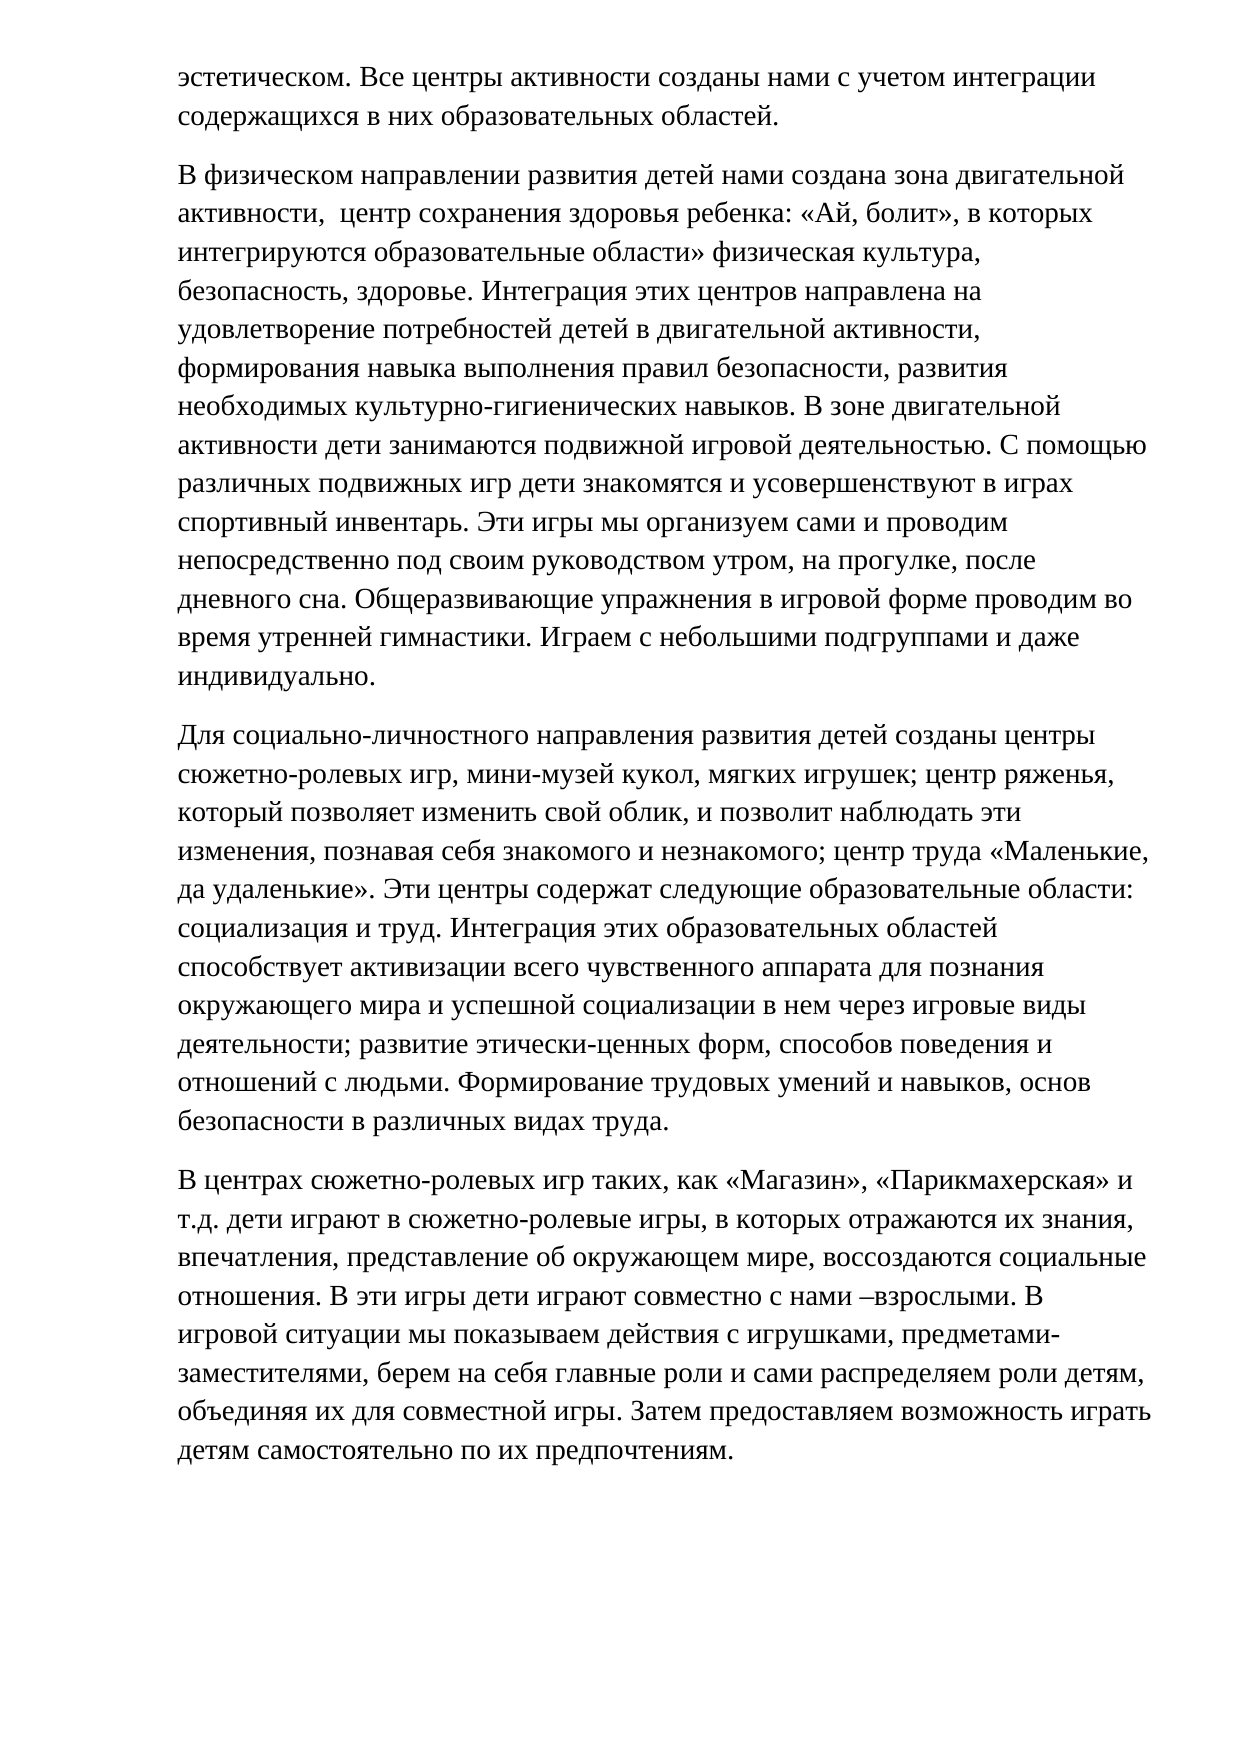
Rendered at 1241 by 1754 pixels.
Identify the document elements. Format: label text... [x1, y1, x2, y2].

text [177, 59, 1152, 131]
text Для социально-личностного направления развития детей созданы центры сюжетно-ролевых игр, мини-музей кукол, мягких игрушек; центр ряженья, который позволяет изменить свой облик, и позволит наблюдать эти изменения, познавая себя знакомого и незнакомого; центр труда «Маленькие, да удаленькие». Эти центры содержат следующие образовательные области: социализация и труд. Интеграция этих образовательных областей способствует активизации всего чувственного аппарата для познания окружающего мира и успешной социализации в нем через игровые виды деятельности; развитие этически-ценных форм, способов поведения и отношений с людьми. Формирование трудовых умений и навыков, основ безопасности в различных видах труда. [177, 717, 1152, 1136]
text В центрах сюжетно-ролевых игр таких, как «Магазин», «Парикмахерская» и т.д. дети играют в сюжетно-ролевые игры, в которых отражаются их знания, впечатления, представление об окружающем мире, воссоздаются социальные отношения. В эти игры дети играют совместно с нами –взрослыми. В игровой ситуации мы показываем действия с игрушками, предметами-заместителями, берем на себя главные роли и сами распределяем роли детям, объединяя их для совместной игры. Затем предоставляем возможность играть детям самостоятельно по их предпочтениям. [177, 1162, 1152, 1466]
text В физическом направлении развития детей нами создана зона двигательной активности, центр сохранения здоровья ребенка: «Ай, болит», в которых интегрируются образовательные области» физическая культура, безопасность, здоровье. Интеграция этих центров направлена на удовлетворение потребностей детей в двигательной активности, формирования навыка выполнения правил безопасности, развития необходимых культурно-гигиенических навыков. В зоне двигательной активности дети занимаются подвижной игровой деятельностью. С помощью различных подвижных игр дети знакомятся и усовершенствуют в играх спортивный инвентарь. Эти игры мы организуем сами и проводим непосредственно под своим руководством утром, на прогулке, после дневного сна. Общеразвивающие упражнения в игровой форме проводим во время утренней гимнастики. Играем с небольшими подгруппами и даже индивидуально. [177, 157, 1152, 692]
